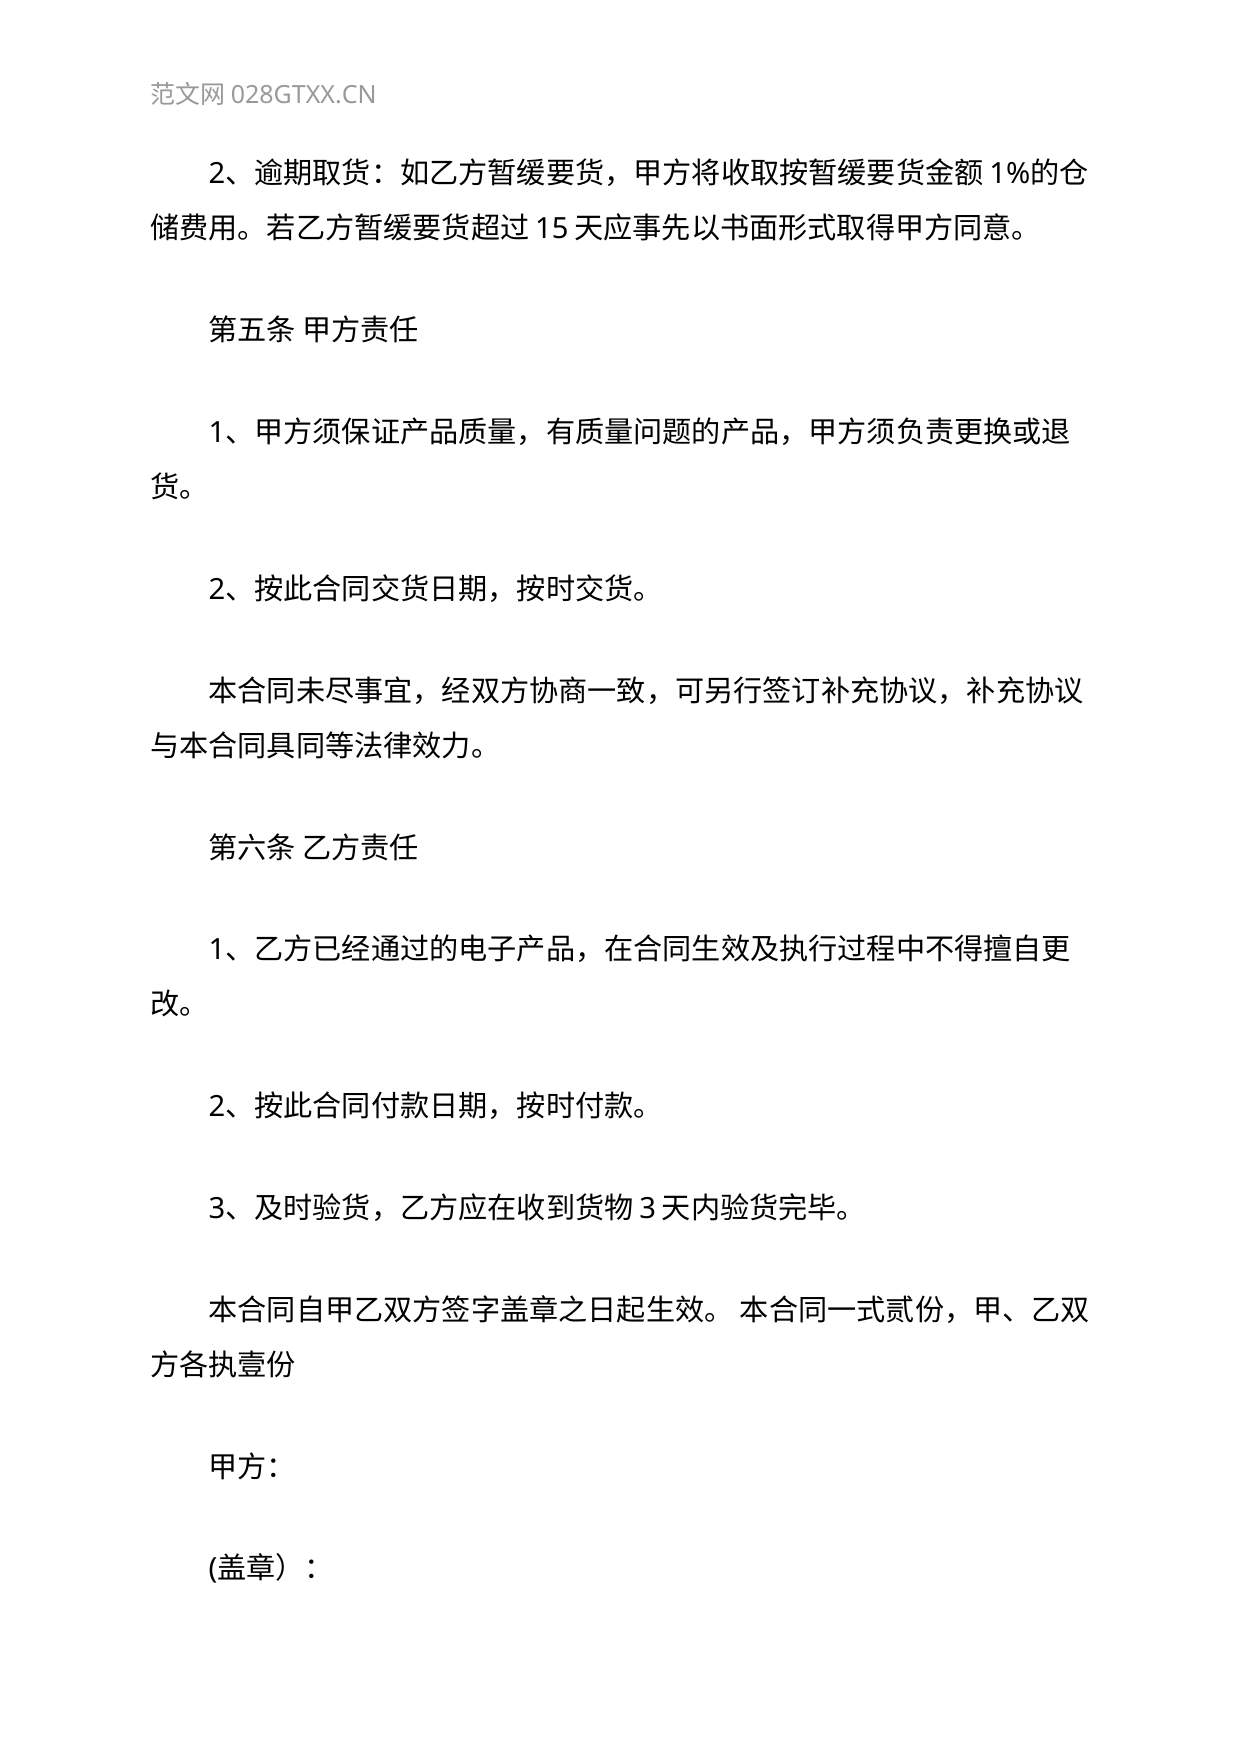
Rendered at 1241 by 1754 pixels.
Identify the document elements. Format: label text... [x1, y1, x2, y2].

text 第六条 乙方责任 [150, 824, 1090, 866]
text 2、逾期取货：如乙方暂缓要货，甲方将收取按暂缓要货金额1%的仓储费用。若乙方暂缓要货超过15天应事先以书面形式取得甲方同意。 [150, 150, 1090, 247]
text (盖章）： [150, 1545, 1090, 1587]
text 1、甲方须保证产品质量，有质量问题的产品，甲方须负责更换或退货。 [150, 409, 1090, 506]
text 第五条 甲方责任 [150, 307, 1090, 349]
text 1、乙方已经通过的电子产品，在合同生效及执行过程中不得擅自更改。 [150, 926, 1090, 1023]
text 本合同未尽事宜，经双方协商一致，可另行签订补充协议，补充协议与本合同具同等法律效力。 [150, 667, 1090, 765]
text 2、按此合同交货日期，按时交货。 [150, 566, 1090, 608]
text 本合同自甲乙双方签字盖章之日起生效。 本合同一式贰份，甲、乙双方各执壹份 [150, 1287, 1090, 1384]
text 3、及时验货，乙方应在收到货物3天内验货完毕。 [150, 1185, 1090, 1227]
text 2、按此合同付款日期，按时付款。 [150, 1083, 1090, 1125]
text 甲方： [150, 1443, 1090, 1486]
